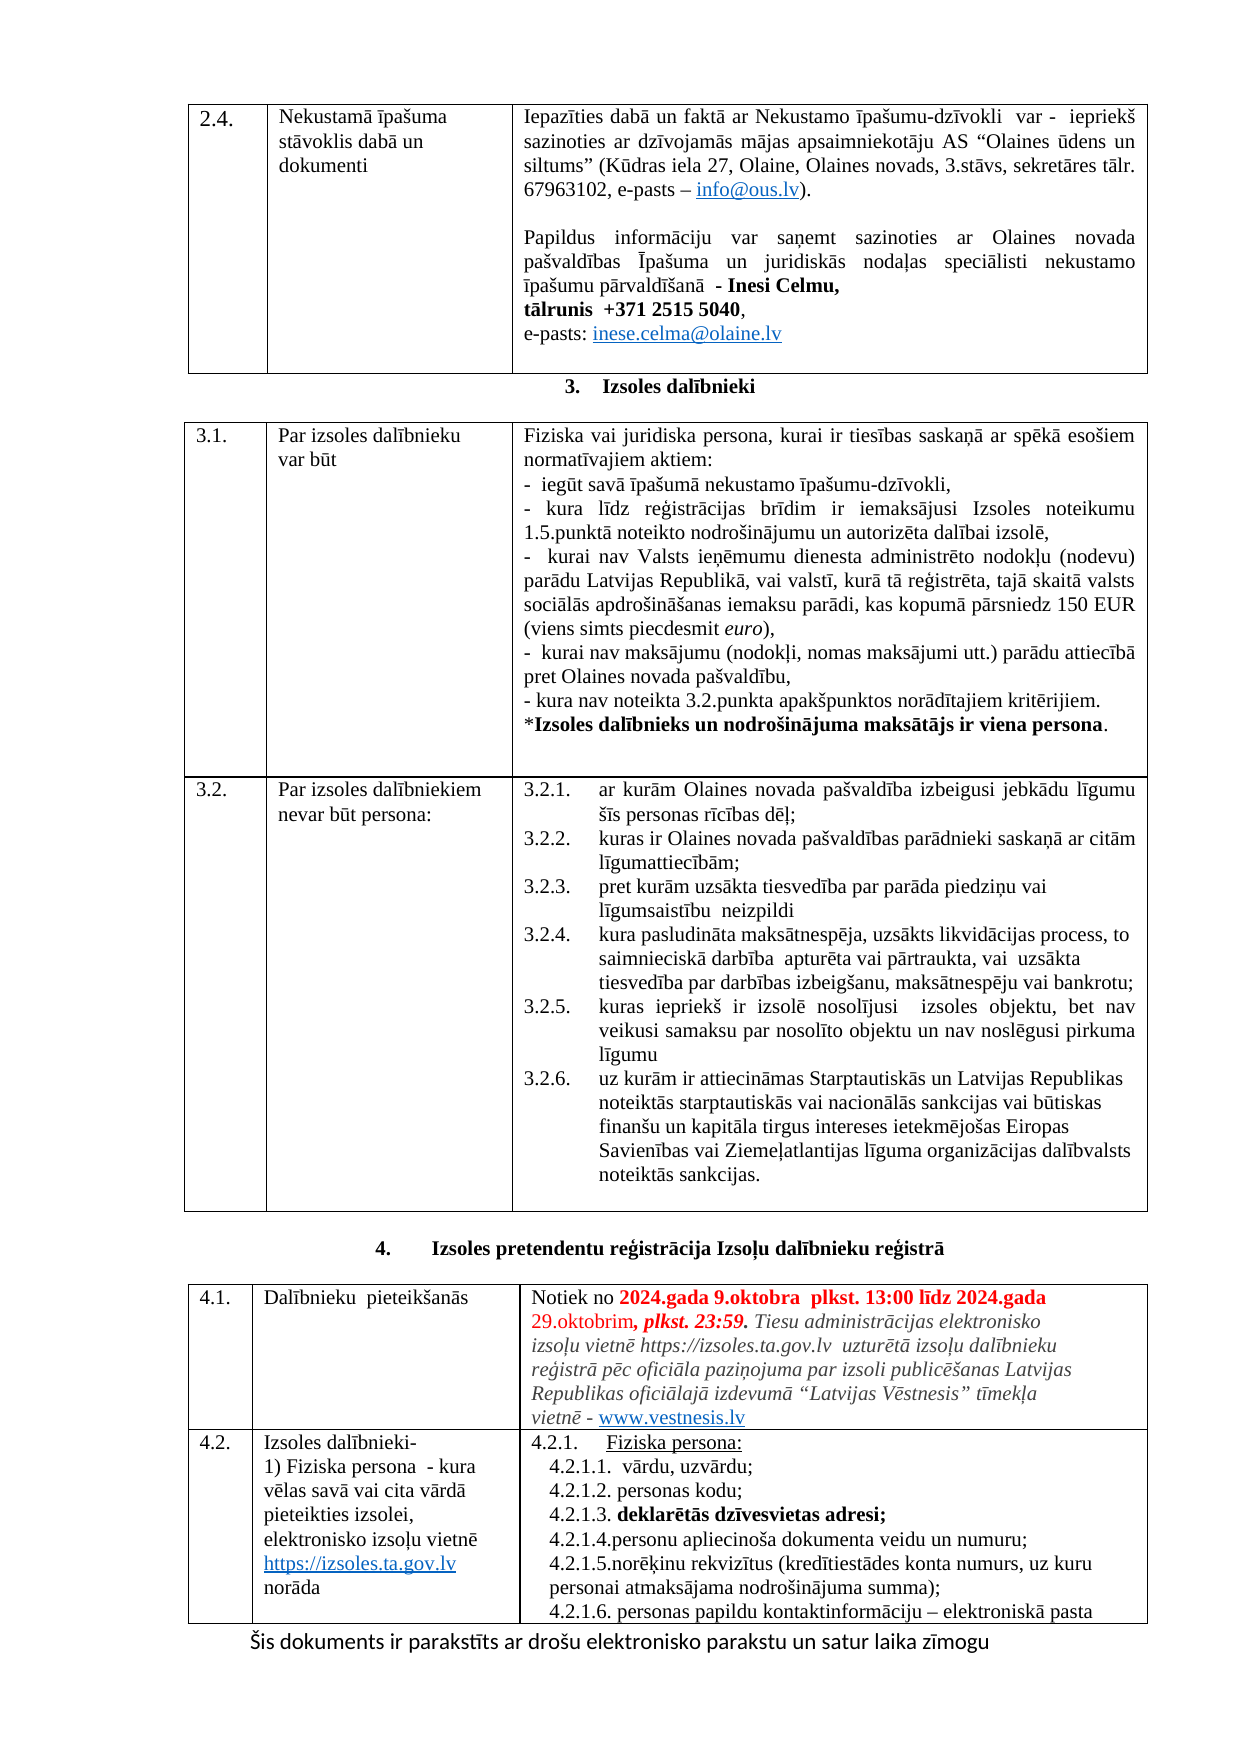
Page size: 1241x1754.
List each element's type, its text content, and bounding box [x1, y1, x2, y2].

list Izsoles dalībnieki [187, 374, 1132, 398]
table_header Notiek no 2024.gada 9.oktobra plkst. 13:00 līdz 2024.gada 29.oktobrim, plkst. 23:59. Tiesu administrācijas elektronisko izsoļu vietnē https://izsoles.ta.gov.lv uzturētā izsoļu dalībnieku reģistrā pēc oficiāla paziņojuma par izsoli publicēšanas Latvijas Republikas oficiālajā izdevumā “Latvijas Vēstnesis” tīmekļa vietnē - www.vestnesis.lv [521, 1285, 1147, 1429]
table_header Par izsoles dalībnieku var būt [267, 423, 512, 776]
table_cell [253, 1430, 519, 1623]
table_cell 3.2. [185, 778, 266, 1211]
table_header 4.1. [189, 1285, 252, 1429]
table_cell Iepazīties dabā un faktā ar Nekustamo īpašumu-dzīvokli var - iepriekš sazinoties ar dzīvojamās mājas apsaimniekotāju AS “Olaines ūdens un siltums” (Kūdras iela 27, Olaine, Olaines novads, 3.stāvs, sekretāres tālr. 67963102, e-pasts – info@ous.lv). Papildus informāciju var saņemt sazinoties ar Olaines novada pašvaldības Īpašuma un juridiskās nodaļas speciālisti nekustamo īpašumu pārvaldīšanā - Inesi Celmu, tālrunis +371 2515 5040, e-pasts: inese.celma@olaine.lv [513, 105, 1147, 373]
table_cell ar kurām Olaines novada pašvaldība izbeigusi jebkādu līgumu šīs personas rīcības dēļ; kuras ir Olaines novada pašvaldības parādnieki saskaņā ar citām līgumattiecībām; pret kurām uzsākta tiesvedība par parāda piedziņu vai līgumsaistību neizpildi kura pasludināta maksātnespēja, uzsākts likvidācijas process, to saimnieciskā darbība apturēta vai pārtraukta, vai uzsākta tiesvedība par darbības izbeigšanu, maksātnespēju vai bankrotu; kuras iepriekš ir izsolē nosolījusi izsoles objektu, bet nav veikusi samaksu par nosolīto objektu un nav noslēgusi pirkuma līgumu uz kurām ir attiecināmas Starptautiskās un Latvijas Republikas noteiktās starptautiskās vai nacionālās sankcijas vai būtiskas finanšu un kapitāla tirgus intereses ietekmējošas Eiropas Savienības vai Ziemeļatlantijas līguma organizācijas dalībvalsts noteiktās sankcijas. [513, 778, 1147, 1211]
table_cell Nekustamā īpašuma stāvoklis dabā un dokumenti [268, 105, 512, 373]
list Izsoles pretendentu reģistrācija Izsoļu dalībnieku reģistrā [187, 1236, 1132, 1260]
table_header Dalībnieku pieteikšanās [253, 1285, 519, 1429]
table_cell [521, 1430, 1147, 1623]
table_header 3.1. [185, 423, 266, 776]
table_cell Par izsoles dalībniekiem nevar būt persona: [267, 778, 512, 1211]
table_header Fiziska vai juridiska persona, kurai ir tiesības saskaņā ar spēkā esošiem normatīvajiem aktiem: - iegūt savā īpašumā nekustamo īpašumu-dzīvokli, - kura līdz reģistrācijas brīdim ir iemaksājusi Izsoles noteikumu 1.5.punktā noteikto nodrošinājumu un autorizēta dalībai izsolē, - kurai nav Valsts ieņēmumu dienesta administrēto nodokļu (nodevu) parādu Latvijas Republikā, vai valstī, kurā tā reģistrēta, tajā skaitā valsts sociālās apdrošināšanas iemaksu parādi, kas kopumā pārsniedz 150 EUR (viens simts piecdesmit euro), - kurai nav maksājumu (nodokļi, nomas maksājumi utt.) parādu attiecībā pret Olaines novada pašvaldību, - kura nav noteikta 3.2.punkta apakšpunktos norādītajiem kritērijiem. *Izsoles dalībnieks un nodrošinājuma maksātājs ir viena persona. [513, 423, 1147, 776]
table_cell 4.2. [189, 1430, 252, 1623]
table_cell [189, 105, 267, 373]
